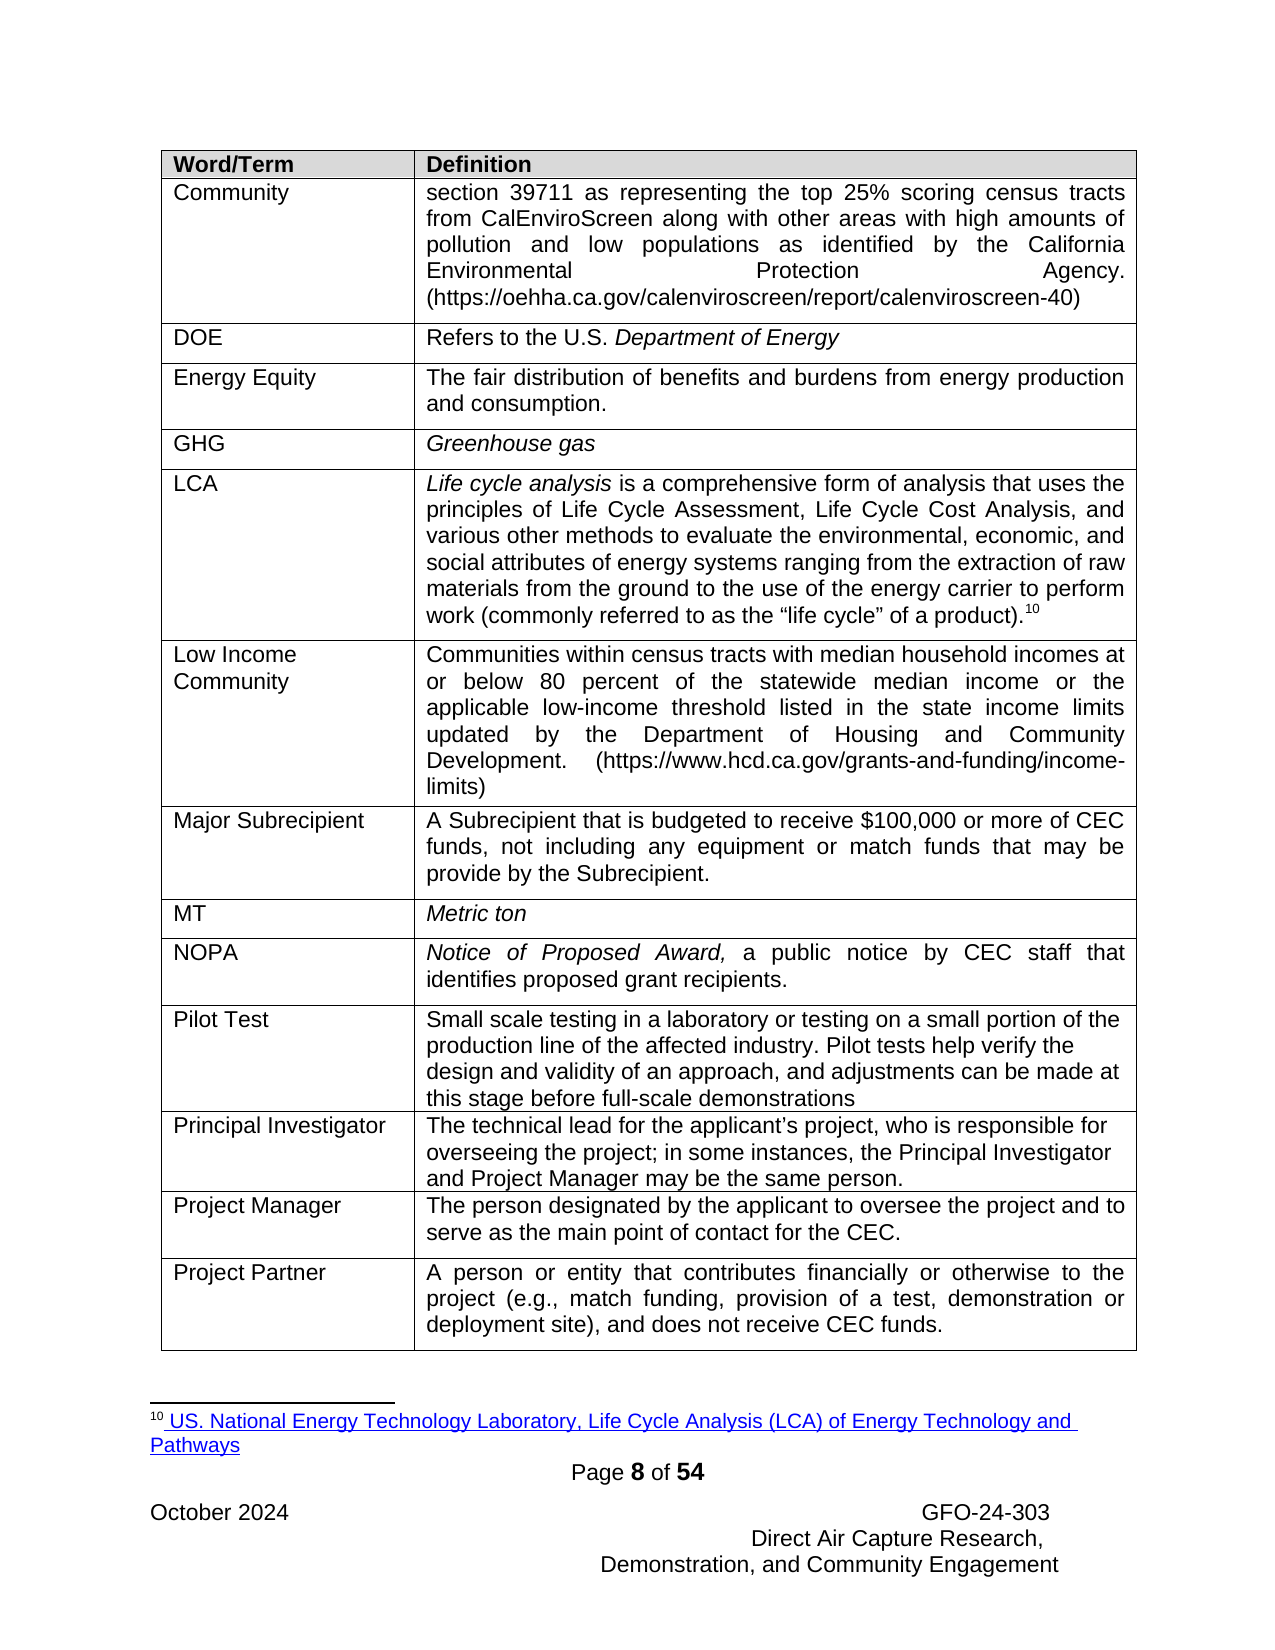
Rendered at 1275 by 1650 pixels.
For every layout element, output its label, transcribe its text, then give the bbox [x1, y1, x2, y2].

table_cell GHG [162, 430, 414, 469]
table_cell Refers to the U.S. Department of Energy [415, 324, 1136, 363]
table_cell A person or entity that contributes financially or otherwise to the project (e.g., match funding, provision of a test, demonstration or deployment site), and does not receive CEC funds. [415, 1259, 1136, 1350]
table_cell Principal Investigator [162, 1112, 414, 1191]
table_cell Communities within census tracts with median household incomes at or below 80 percent of the statewide median income or the applicable low-income threshold listed in the state income limits updated by the Department of Housing and Community Development. (https://www.hcd.ca.gov/grants-and-funding/income-limits) [415, 641, 1136, 806]
table_cell The technical lead for the applicant’s project, who is responsible for overseeing the project; in some instances, the Principal Investigator and Project Manager may be the same person. [415, 1112, 1136, 1191]
table_cell Major Subrecipient [162, 807, 414, 898]
table_cell Energy Equity [162, 364, 414, 429]
table_header Definition [415, 151, 1136, 177]
table_cell The person designated by the applicant to oversee the project and to serve as the main point of contact for the CEC. [415, 1192, 1136, 1257]
table_cell DOE [162, 324, 414, 363]
table_cell Notice of Proposed Award, a public notice by CEC staff that identifies proposed grant recipients. [415, 939, 1136, 1004]
table_cell NOPA [162, 939, 414, 1004]
table_cell Low Income Community [162, 641, 414, 806]
table_cell Disadvantaged Community [162, 179, 414, 323]
table_cell Pilot Test [162, 1006, 414, 1111]
table_cell A Subrecipient that is budgeted to receive $100,000 or more of CEC funds, not including any equipment or match funds that may be provide by the Subrecipient. [415, 807, 1136, 898]
table_cell Greenhouse gas [415, 430, 1136, 469]
table_cell MT [162, 900, 414, 938]
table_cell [415, 179, 1136, 323]
table_cell Small scale testing in a laboratory or testing on a small portion of the production line of the affected industry. Pilot tests help verify the design and validity of an approach, and adjustments can be made at this stage before full-scale demonstrations [415, 1006, 1136, 1111]
table_cell Metric ton [415, 900, 1136, 938]
table_cell LCA [162, 470, 414, 640]
table_cell Project Partner [162, 1259, 414, 1350]
table_cell Life cycle analysis is a comprehensive form of analysis that uses the principles of Life Cycle Assessment, Life Cycle Cost Analysis, and various other methods to evaluate the environmental, economic, and social attributes of energy systems ranging from the extraction of raw materials from the ground to the use of the energy carrier to perform work (commonly referred to as the “life cycle” of a product). [415, 470, 1136, 640]
table_cell Project Manager [162, 1192, 414, 1257]
table_header Word/Term [162, 151, 414, 177]
table_cell The fair distribution of benefits and burdens from energy production and consumption. [415, 364, 1136, 429]
